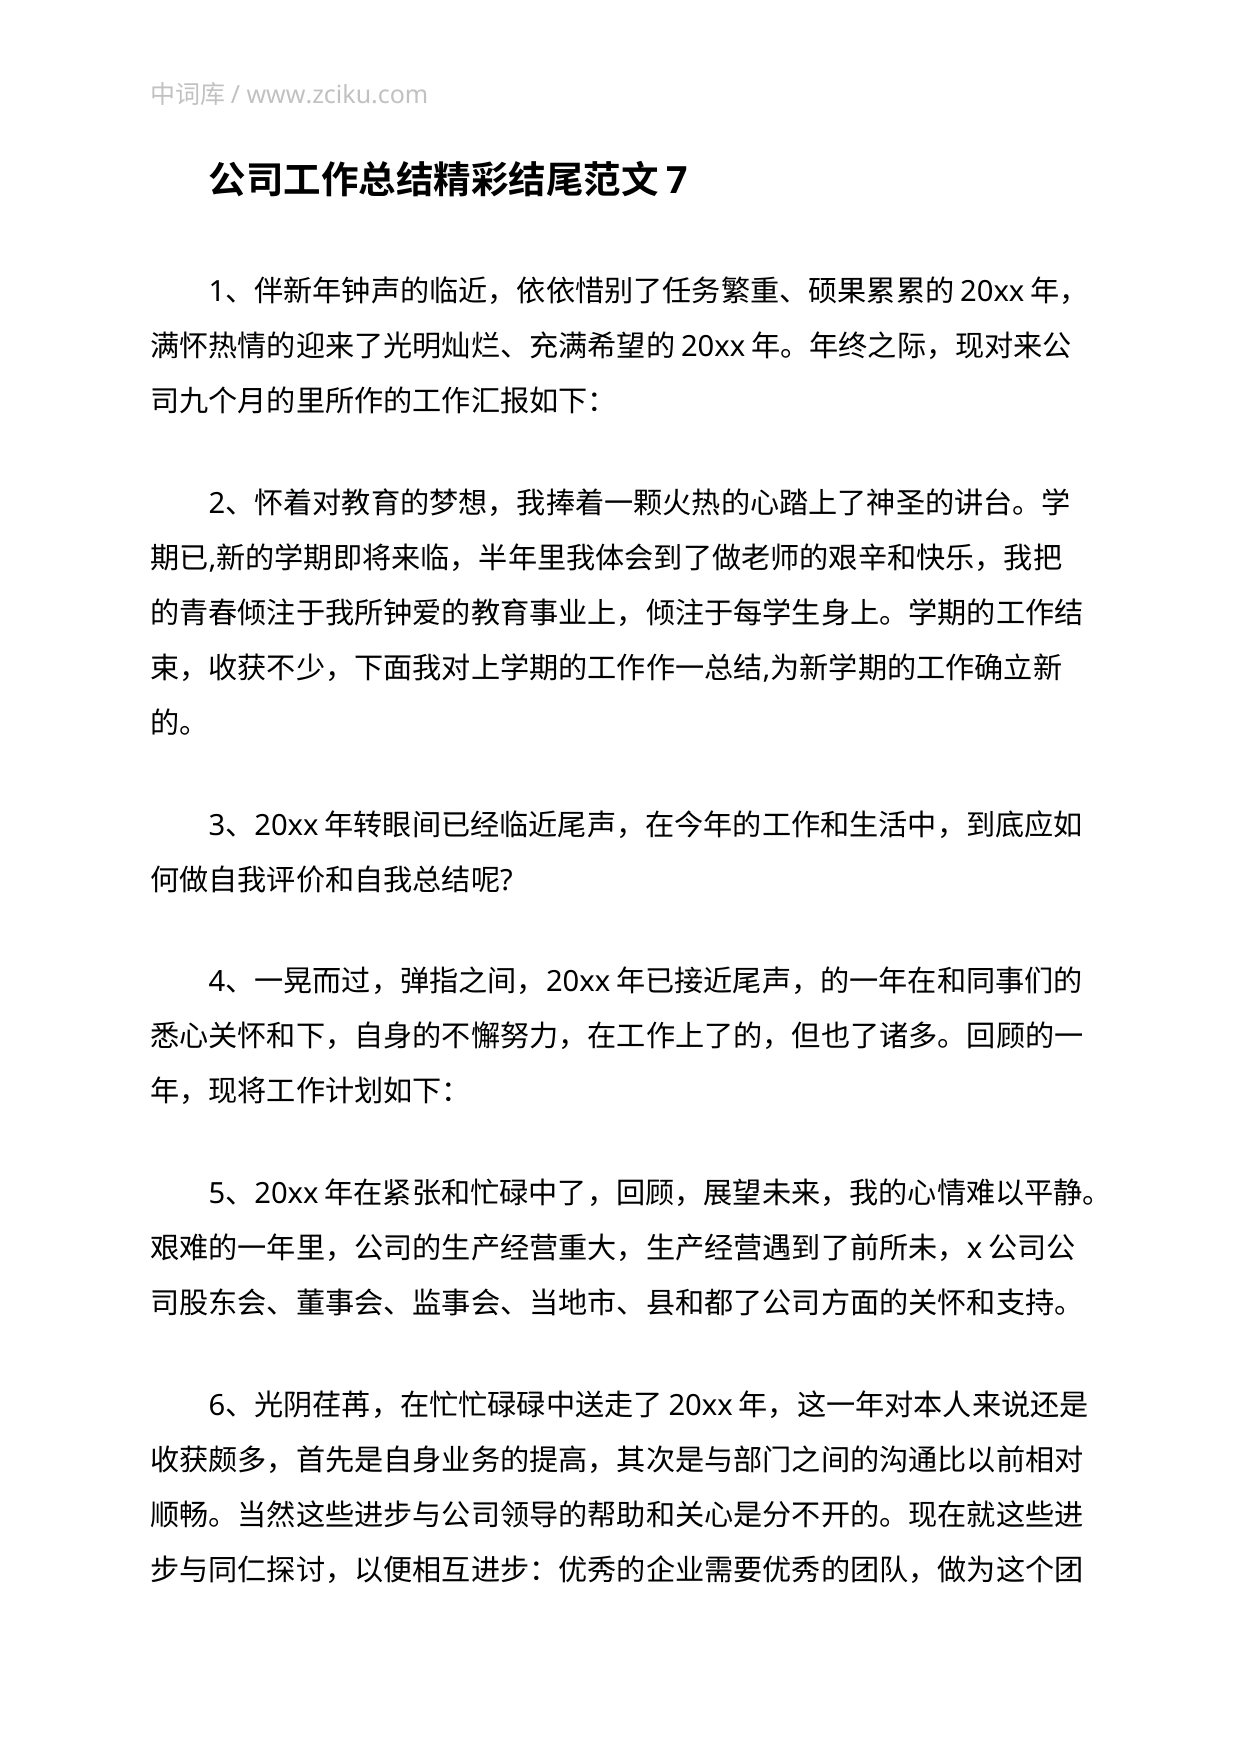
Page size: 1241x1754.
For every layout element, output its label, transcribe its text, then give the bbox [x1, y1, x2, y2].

text 4、一晃而过，弹指之间，20xx年已接近尾声，的一年在和同事们的悉心关怀和下，自身的不懈努力，在工作上了的，但也了诸多。回顾的一年，现将工作计划如下： [150, 958, 1090, 1110]
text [150, 1381, 1090, 1588]
text 5、20xx年在紧张和忙碌中了，回顾，展望未来，我的心情难以平静。艰难的一年里，公司的生产经营重大，生产经营遇到了前所未，x公司公司股东会、董事会、监事会、当地市、县和都了公司方面的关怀和支持。 [150, 1170, 1090, 1322]
text 1、伴新年钟声的临近，依依惜别了任务繁重、硕果累累的20xx年，满怀热情的迎来了光明灿烂、充满希望的20xx年。年终之际，现对来公司九个月的里所作的工作汇报如下： [150, 268, 1090, 420]
text 3、20xx年转眼间已经临近尾声，在今年的工作和生活中，到底应如何做自我评价和自我总结呢? [150, 801, 1090, 898]
text 2、怀着对教育的梦想，我捧着一颗火热的心踏上了神圣的讲台。学期已,新的学期即将来临，半年里我体会到了做老师的艰辛和快乐，我把的青春倾注于我所钟爱的教育事业上，倾注于每学生身上。学期的工作结束，收获不少，下面我对上学期的工作作一总结,为新学期的工作确立新的。 [150, 479, 1090, 742]
text 公司工作总结精彩结尾范文7 [150, 150, 1090, 204]
